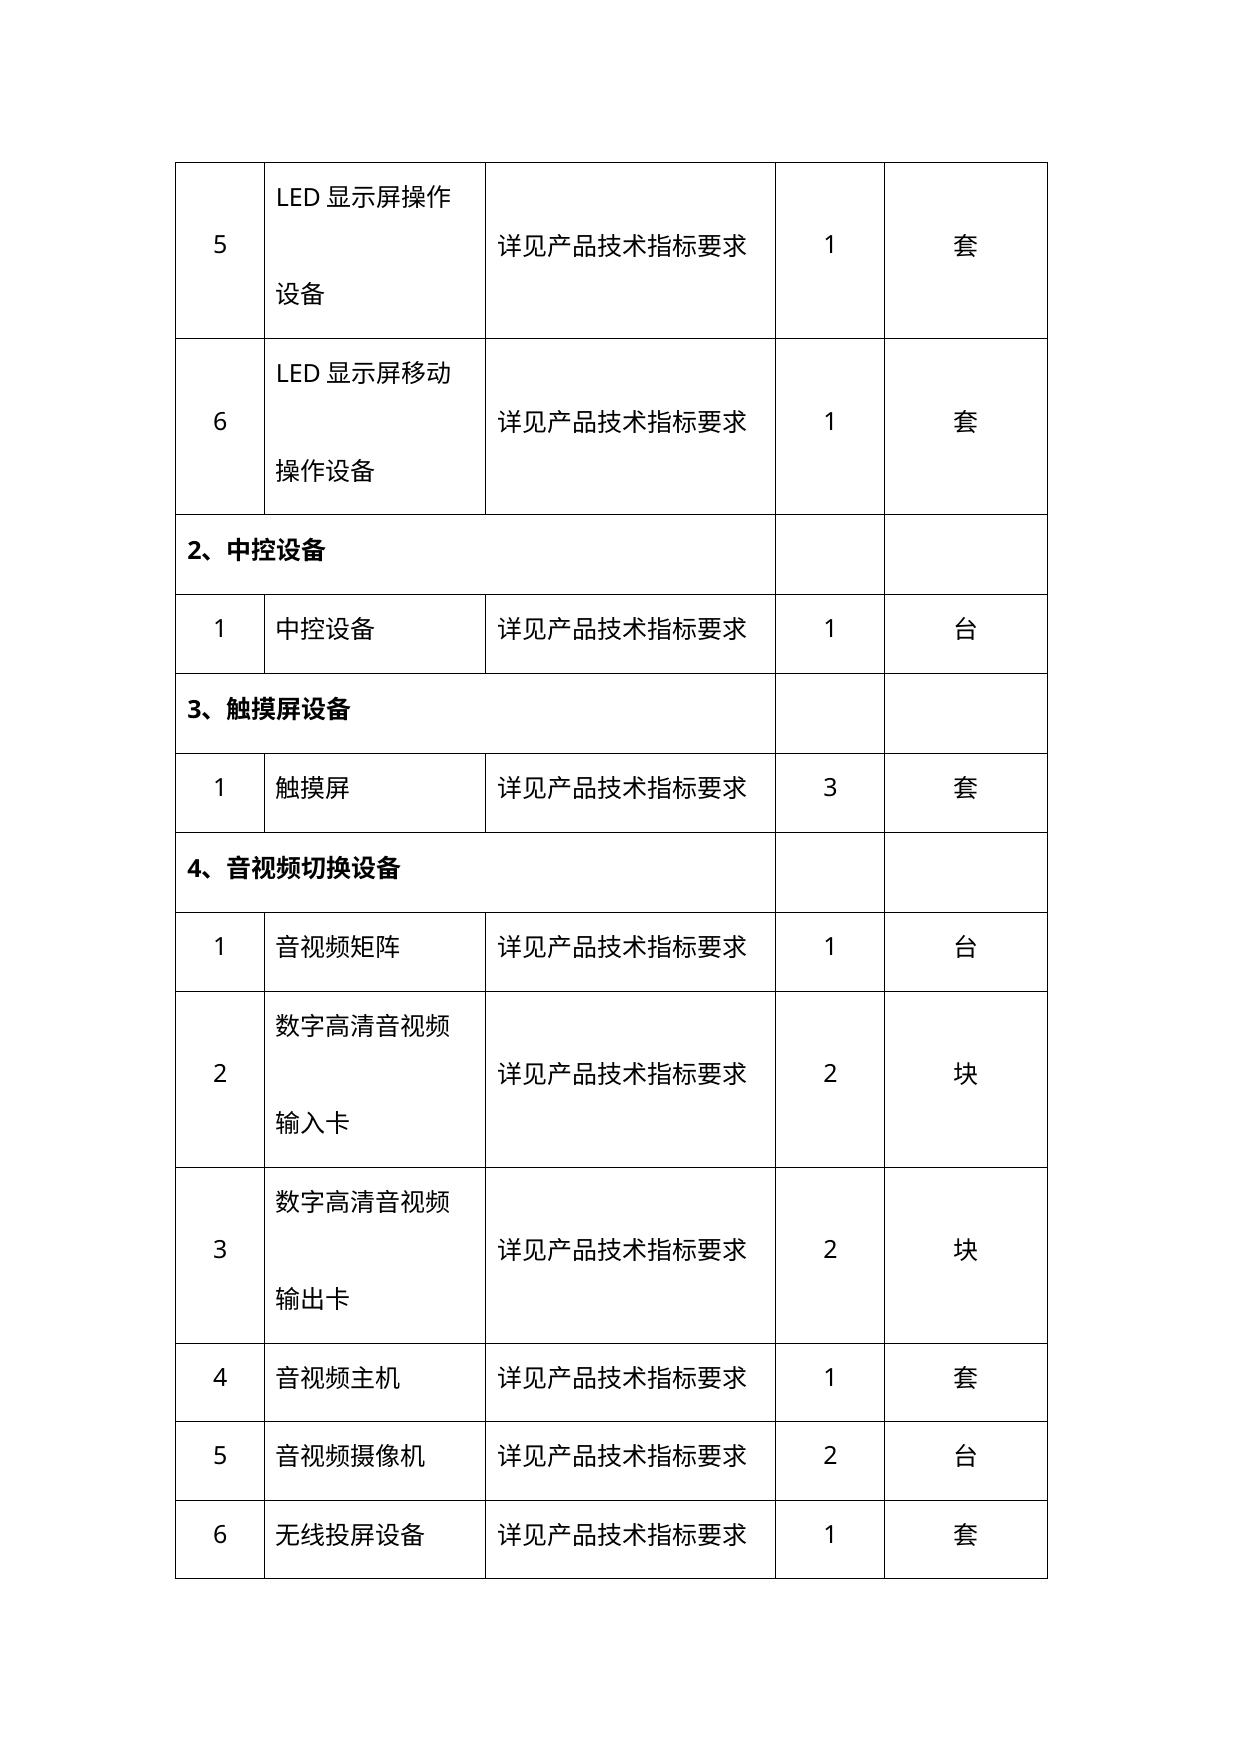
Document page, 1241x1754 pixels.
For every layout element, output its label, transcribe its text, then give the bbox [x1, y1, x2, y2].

table_cell 音视频主机 [265, 1344, 485, 1421]
table_cell 详见产品技术指标要求 [486, 754, 775, 832]
table_cell 2 [176, 992, 264, 1167]
table_cell 数字高清音视频输出卡 [265, 1168, 485, 1343]
table_cell 中控设备 [265, 595, 485, 673]
table_cell [885, 515, 1047, 594]
table_cell 3、触摸屏设备 [176, 674, 775, 753]
table_cell 台 [885, 913, 1047, 991]
table_cell 5 [176, 1422, 264, 1500]
table_cell 详见产品技术指标要求 [486, 339, 775, 514]
table_cell 套 [885, 754, 1047, 832]
table_cell 详见产品技术指标要求 [486, 913, 775, 991]
table_cell 2 [776, 1168, 884, 1343]
table_cell 4、音视频切换设备 [176, 833, 775, 912]
table_cell 音视频矩阵 [265, 913, 485, 991]
table_cell 2 [776, 1422, 884, 1500]
table_cell 3 [776, 754, 884, 832]
table_cell 1 [176, 913, 264, 991]
table_cell 数字高清音视频输入卡 [265, 992, 485, 1167]
table_cell 1 [176, 754, 264, 832]
table_cell 1 [776, 1501, 884, 1578]
table_cell 1 [776, 339, 884, 514]
table_cell [776, 833, 884, 912]
table_cell 详见产品技术指标要求 [486, 595, 775, 673]
table_cell 3 [176, 1168, 264, 1343]
table_cell 4 [176, 1344, 264, 1421]
table_cell 1 [776, 595, 884, 673]
table_cell 1 [776, 163, 884, 338]
table_cell 详见产品技术指标要求 [486, 1168, 775, 1343]
table_cell 台 [885, 595, 1047, 673]
table_cell 台 [885, 1422, 1047, 1500]
table_cell 6 [176, 339, 264, 514]
table_cell [776, 674, 884, 753]
table_cell [776, 515, 884, 594]
table_cell 详见产品技术指标要求 [486, 992, 775, 1167]
table_cell LED显示屏操作设备 [265, 163, 485, 338]
table_cell LED显示屏移动操作设备 [265, 339, 485, 514]
table_cell 触摸屏 [265, 754, 485, 832]
table_cell 套 [885, 1501, 1047, 1578]
table_cell 音视频摄像机 [265, 1422, 485, 1500]
table_cell 套 [885, 339, 1047, 514]
table_cell 详见产品技术指标要求 [486, 1344, 775, 1421]
table_cell 2、中控设备 [176, 515, 775, 594]
table_cell [885, 833, 1047, 912]
table_cell 详见产品技术指标要求 [486, 163, 775, 338]
table_cell 块 [885, 992, 1047, 1167]
table_cell 无线投屏设备 [265, 1501, 485, 1578]
table_cell 2 [776, 992, 884, 1167]
table_cell 详见产品技术指标要求 [486, 1422, 775, 1500]
table_cell 1 [776, 1344, 884, 1421]
table_cell 详见产品技术指标要求 [486, 1501, 775, 1578]
table_cell [885, 674, 1047, 753]
table_cell 1 [176, 595, 264, 673]
table_cell 6 [176, 1501, 264, 1578]
table_cell 块 [885, 1168, 1047, 1343]
table_cell 套 [885, 163, 1047, 338]
table_cell 套 [885, 1344, 1047, 1421]
table_cell 5 [176, 163, 264, 338]
table_cell 1 [776, 913, 884, 991]
